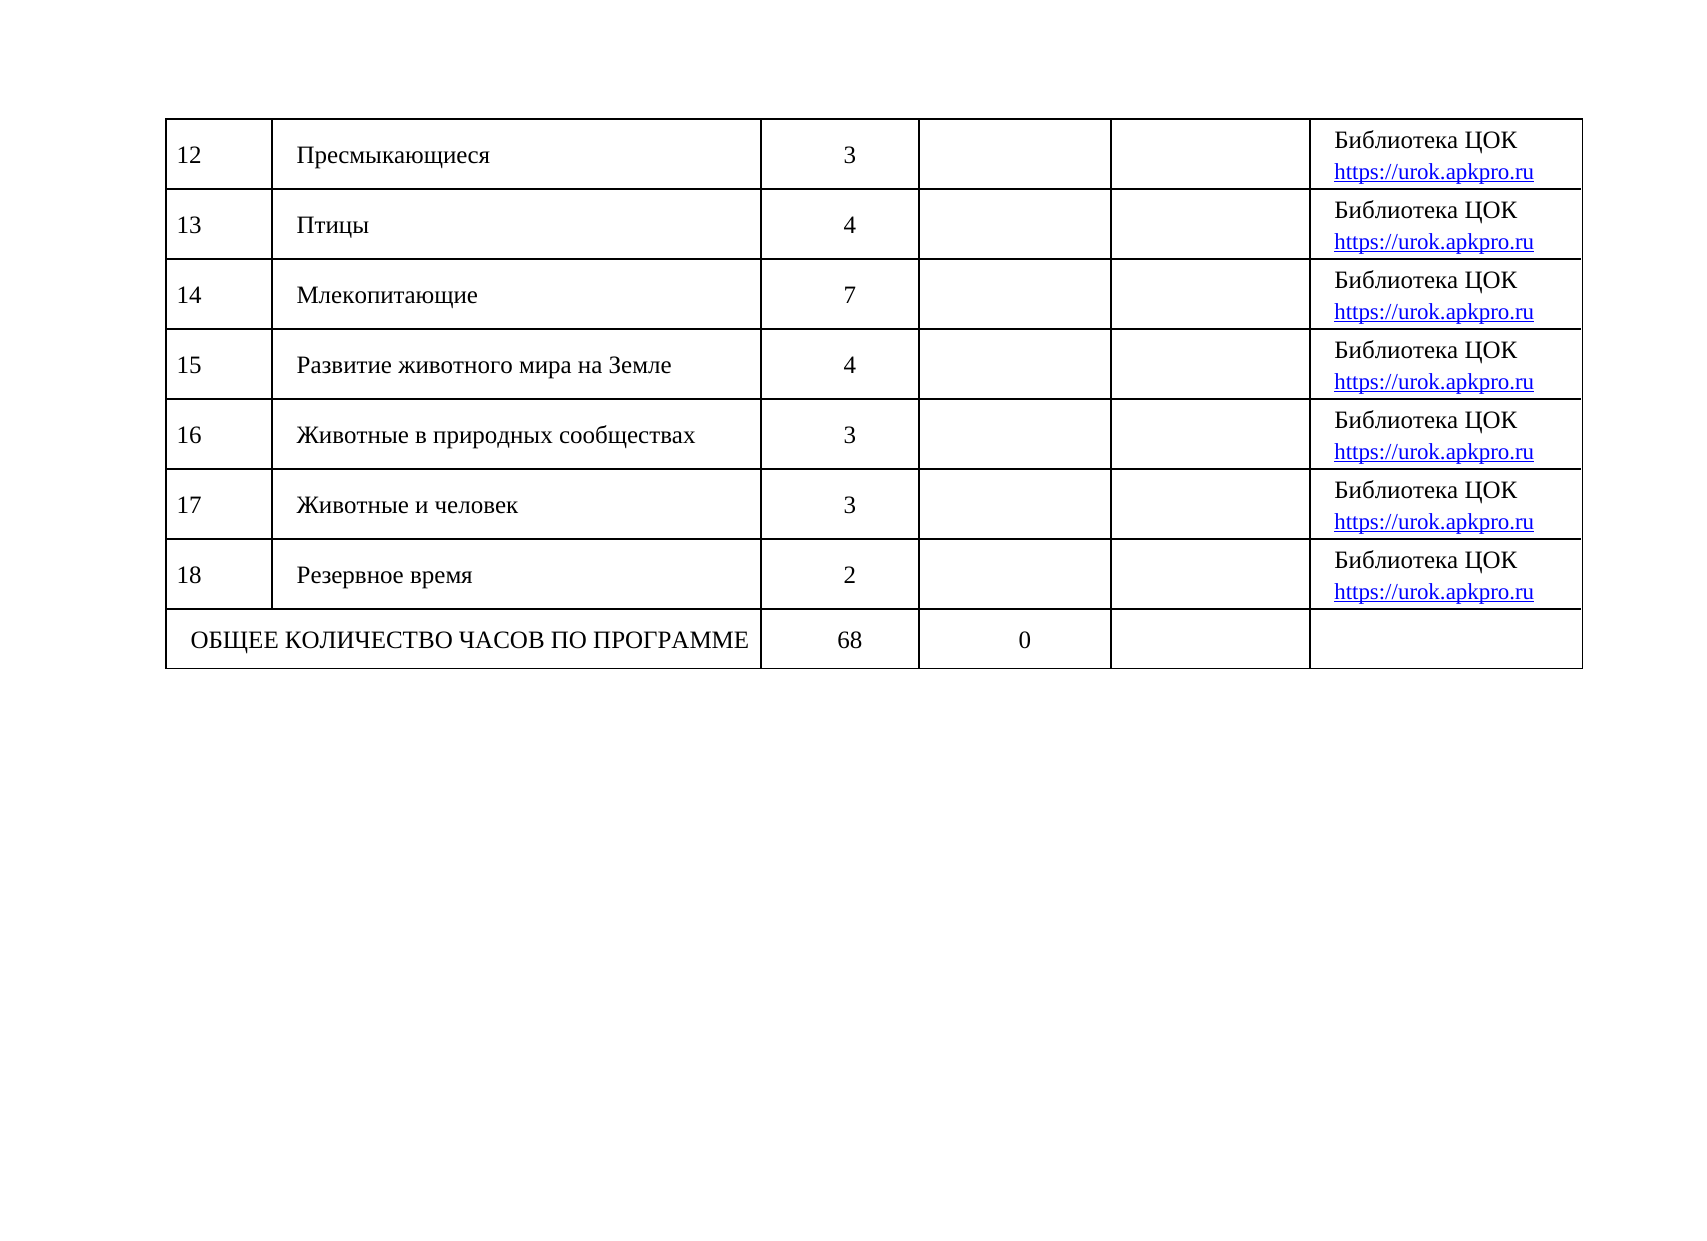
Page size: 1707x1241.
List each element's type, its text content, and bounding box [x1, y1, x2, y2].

table_cell 3 [762, 400, 918, 468]
table_cell [920, 540, 1110, 608]
table_cell 3 [762, 470, 918, 538]
table_cell [920, 470, 1110, 538]
table_cell 16 [167, 400, 271, 468]
table_cell Животные в природных сообществах [273, 400, 760, 468]
table_cell Животные и человек [273, 470, 760, 538]
table_cell 7 [762, 260, 918, 328]
table_cell 0 [920, 610, 1110, 668]
table_cell [920, 190, 1110, 258]
table_cell Птицы [273, 190, 760, 258]
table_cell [1311, 120, 1582, 188]
table_cell [1311, 608, 1582, 668]
table_cell Млекопитающие [273, 260, 760, 328]
table_cell [920, 400, 1110, 468]
table_cell [1112, 120, 1309, 188]
table_cell 13 [167, 190, 271, 258]
table_cell 68 [762, 610, 918, 668]
table_cell 17 [167, 470, 271, 538]
table_cell [920, 260, 1110, 328]
table_cell [1112, 400, 1309, 468]
table_cell [1112, 470, 1309, 538]
table_cell 15 [167, 330, 271, 398]
table_cell Библиотека ЦОК https://urok.apkpro.ru [1311, 468, 1582, 538]
table_cell Библиотека ЦОК https://urok.apkpro.ru [1311, 258, 1582, 328]
table_cell 14 [167, 260, 271, 328]
table_cell Развитие животного мира на Земле [273, 330, 760, 398]
table_cell [1112, 260, 1309, 328]
table_cell 3 [762, 120, 918, 188]
table_cell Резервное время [273, 540, 760, 608]
table_cell Пресмыкающиеся [273, 120, 760, 188]
table_cell 18 [167, 540, 271, 608]
table_cell Библиотека ЦОК https://urok.apkpro.ru [1311, 538, 1582, 608]
table_cell [1112, 610, 1309, 668]
table_cell [920, 120, 1110, 188]
table_cell [1112, 540, 1309, 608]
table_cell [1112, 190, 1309, 258]
table_cell [920, 330, 1110, 398]
table_cell 4 [762, 330, 918, 398]
table_cell ОБЩЕЕ КОЛИЧЕСТВО ЧАСОВ ПО ПРОГРАММЕ [167, 610, 760, 668]
table_cell [1112, 330, 1309, 398]
table_cell 12 [167, 120, 271, 188]
table_cell 4 [762, 190, 918, 258]
table_cell Библиотека ЦОК https://urok.apkpro.ru [1311, 398, 1582, 468]
table_cell 2 [762, 540, 918, 608]
table_cell Библиотека ЦОК https://urok.apkpro.ru [1311, 188, 1582, 258]
table_cell Библиотека ЦОК https://urok.apkpro.ru [1311, 328, 1582, 398]
